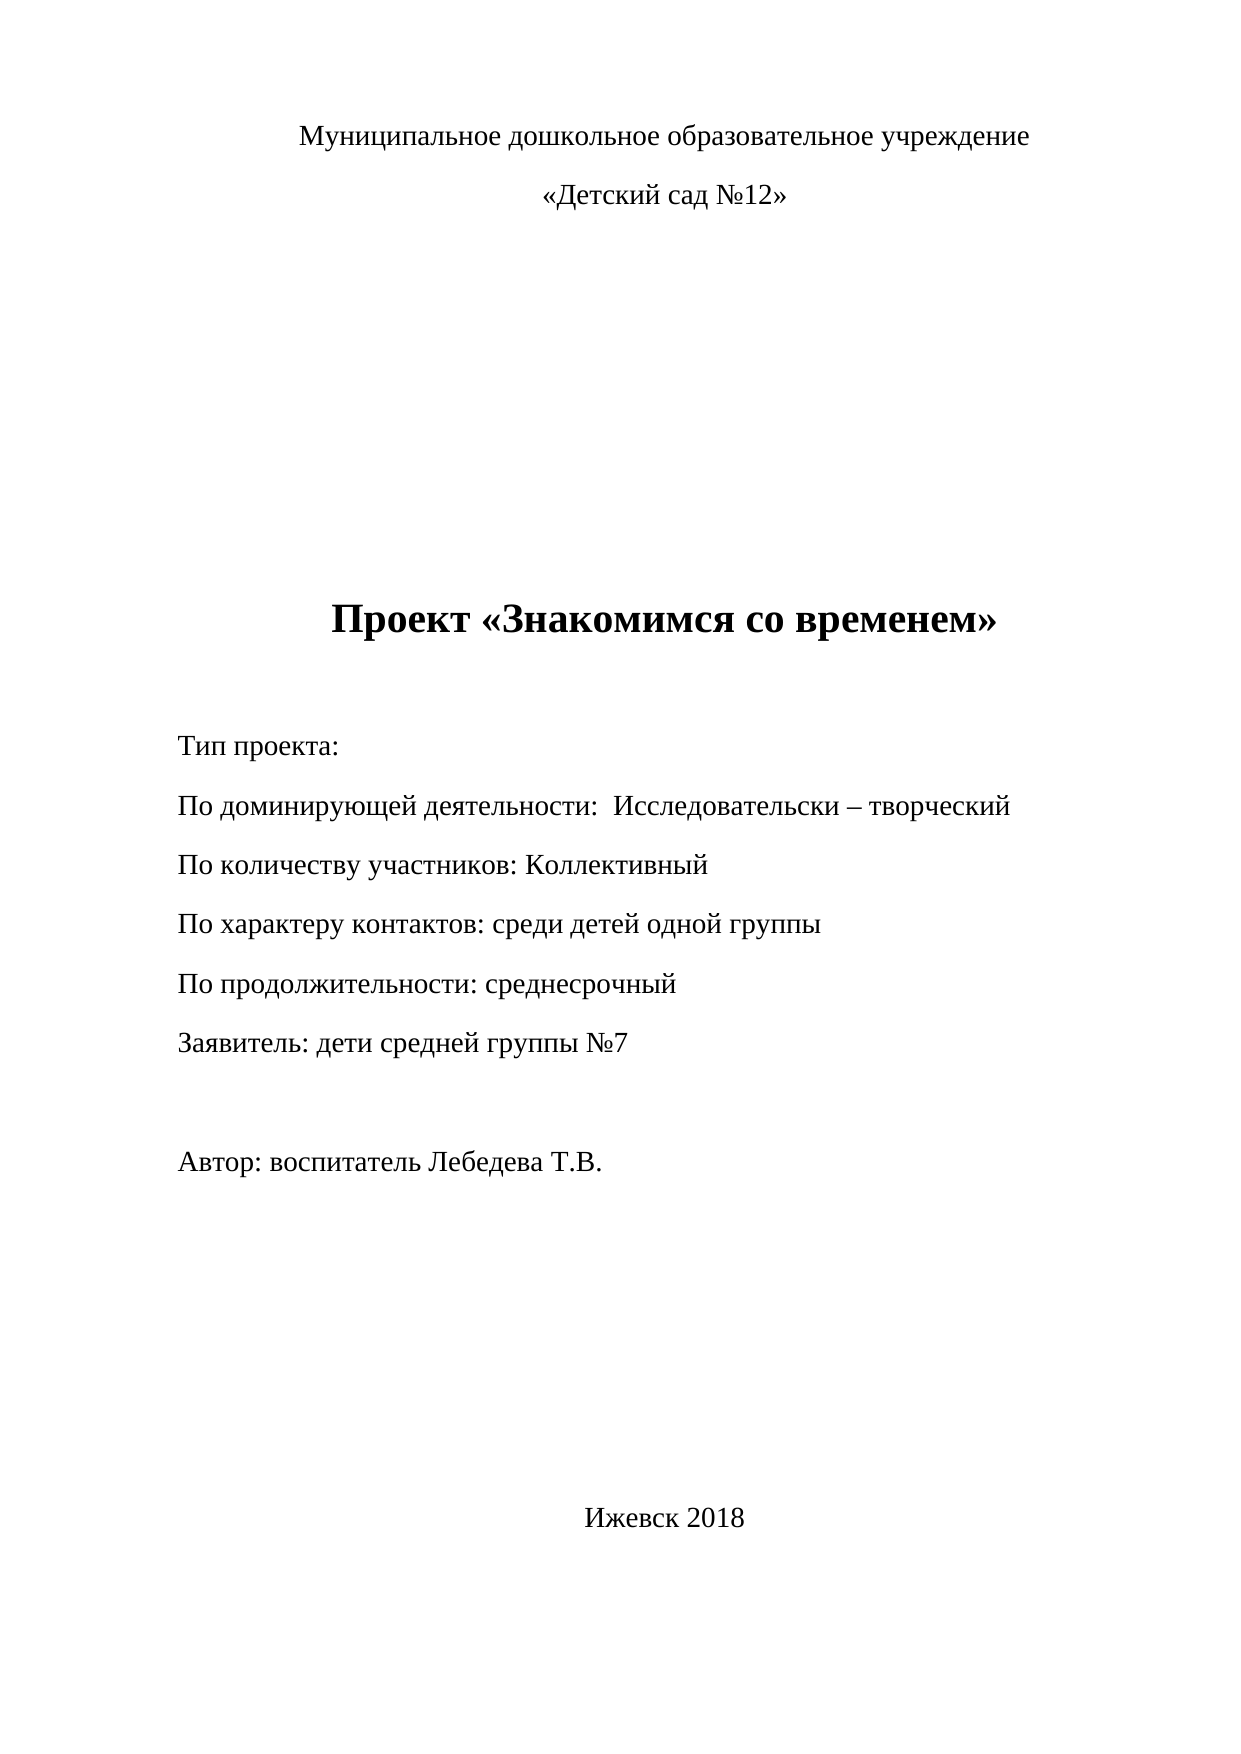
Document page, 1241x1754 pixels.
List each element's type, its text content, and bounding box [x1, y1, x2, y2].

text По продолжительности: среднесрочный [177, 966, 1152, 999]
text Ижевск 2018 [177, 1500, 1152, 1534]
text Автор: воспитатель Лебедева Т.В. [177, 1144, 1152, 1178]
text Заявитель: дети средней группы №7 [177, 1025, 1152, 1059]
text По количеству участников: Коллективный [177, 847, 1152, 881]
text «Детский сад №12» [177, 177, 1152, 211]
text По характеру контактов: среди детей одной группы [177, 907, 1152, 940]
text Проект «Знакомимся со временем» [177, 593, 1152, 641]
text По доминирующей деятельности: Исследовательски – творческий [177, 788, 1152, 821]
text Муниципальное дошкольное образовательное учреждение [177, 118, 1152, 152]
text Тип проекта: [177, 728, 1152, 762]
